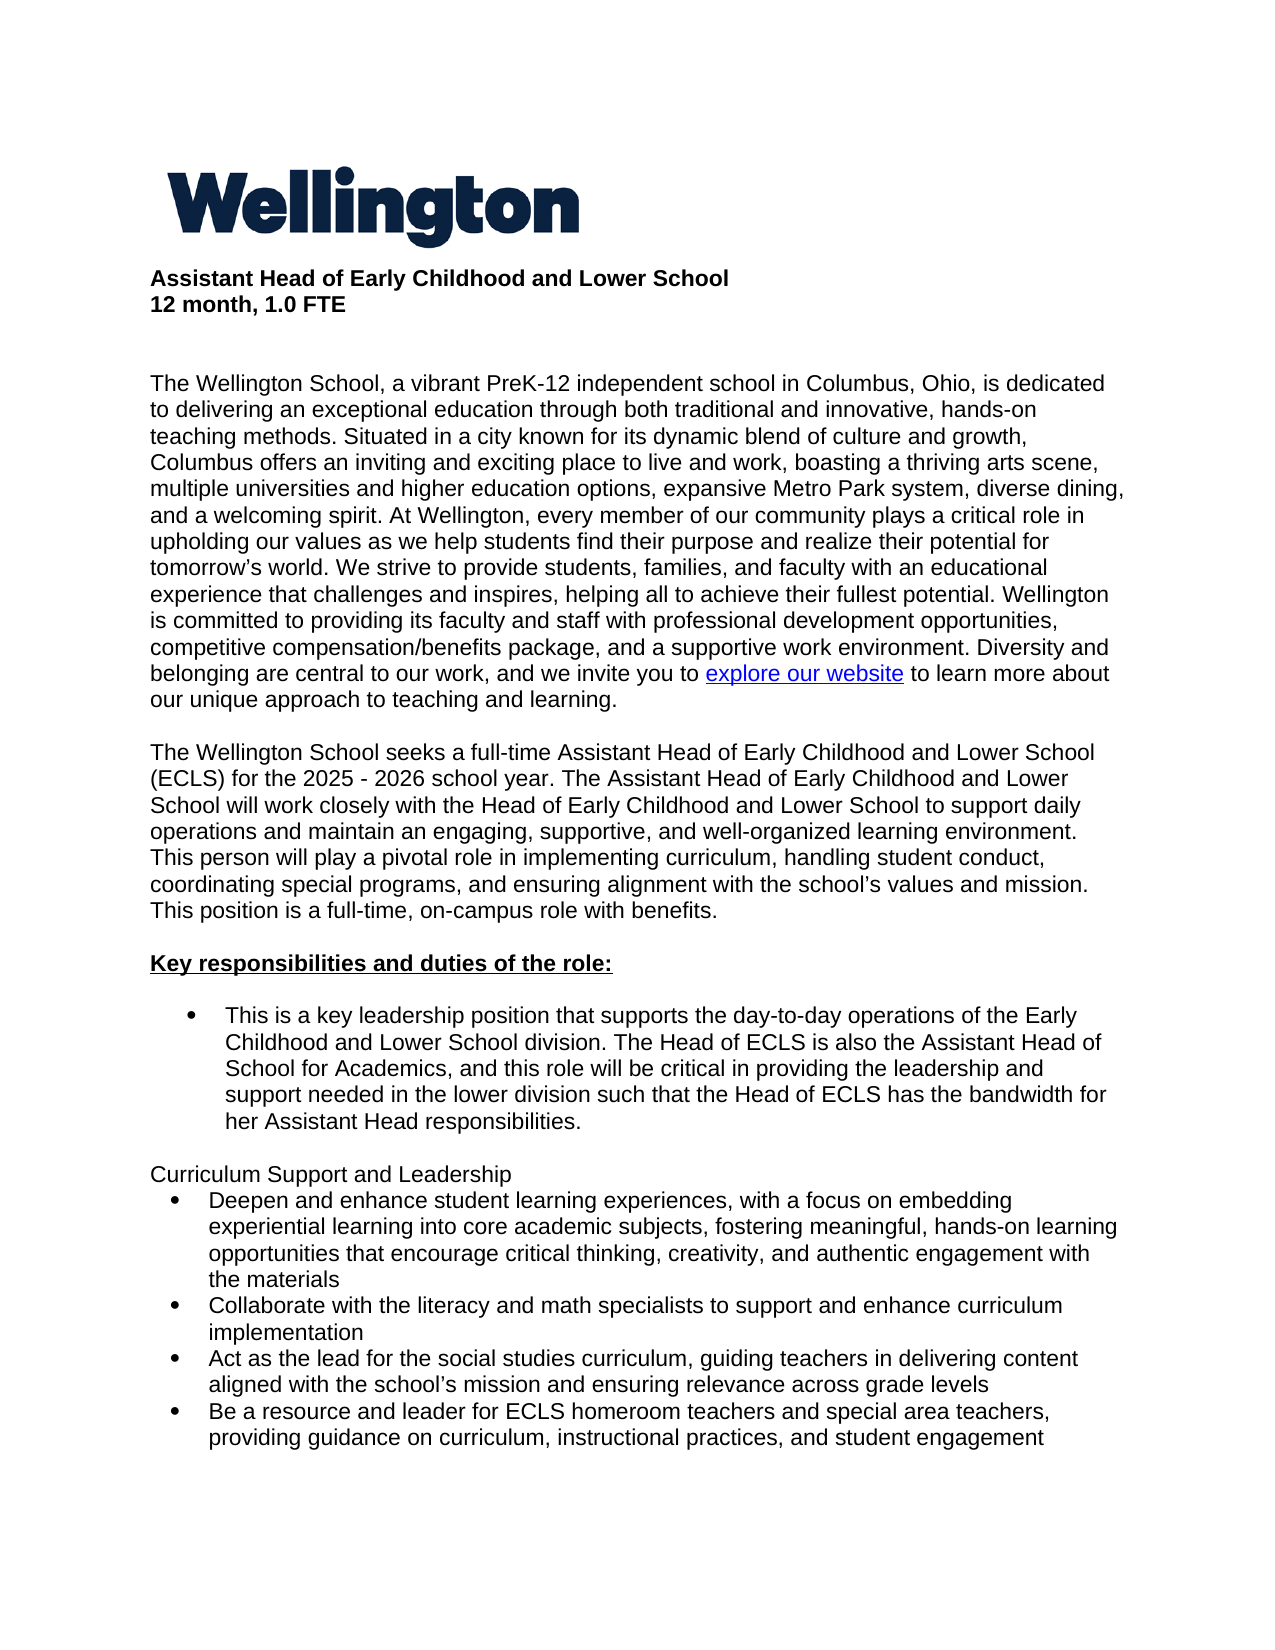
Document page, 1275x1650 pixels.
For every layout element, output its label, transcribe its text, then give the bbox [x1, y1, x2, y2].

text 12 month, 1.0 FTE [150, 291, 1125, 317]
list Be a resource and leader for ECLS homeroom teachers and special area teachers, providing guidance on curriculum, instructional practices, and student engagement [171, 1398, 1125, 1450]
text Curriculum Support and Leadership [150, 1161, 1125, 1187]
text Key responsibilities and duties of the role: [150, 950, 1125, 976]
text Assistant Head of Early Childhood and Lower School [150, 264, 1125, 291]
list Act as the lead for the social studies curriculum, guiding teachers in delivering content aligned with the school’s mission and ensuring relevance across grade levels [171, 1345, 1125, 1398]
picture [150, 150, 596, 265]
text The Wellington School, a vibrant PreK-12 independent school in Columbus, Ohio, is dedicated to delivering an exceptional education through both traditional and innovative, hands-on teaching methods. Situated in a city known for its dynamic blend of culture and growth, Columbus offers an inviting and exciting place to live and work, boasting a thriving arts scene, multiple universities and higher education options, expansive Metro Park system, diverse dining, and a welcoming spirit. At Wellington, every member of our community plays a critical role in upholding our values as we help students find their purpose and realize their potential for tomorrow’s world. We strive to provide students, families, and faculty with an educational experience that challenges and inspires, helping all to achieve their fullest potential. Wellington is committed to providing its faculty and staff with professional development opportunities, competitive compensation/benefits package, and a supportive work environment. Diversity and belonging are central to our work, and we invite you to explore our website to learn more about our unique approach to teaching and learning. [150, 370, 1125, 712]
list This is a key leadership position that supports the day-to-day operations of the Early Childhood and Lower School division. The Head of ECLS is also the Assistant Head of School for Academics, and this role will be critical in providing the leadership and support needed in the lower division such that the Head of ECLS has the bandwidth for her Assistant Head responsibilities. [187, 1002, 1125, 1134]
list Deepen and enhance student learning experiences, with a focus on embedding experiential learning into core academic subjects, fostering meaningful, hands-on learning opportunities that encourage critical thinking, creativity, and authentic engagement with the materials [171, 1187, 1125, 1292]
list Collaborate with the literacy and math specialists to support and enhance curriculum implementation [171, 1292, 1125, 1345]
text The Wellington School seeks a full-time Assistant Head of Early Childhood and Lower School (ECLS) for the 2025 - 2026 school year. The Assistant Head of Early Childhood and Lower School will work closely with the Head of Early Childhood and Lower School to support daily operations and maintain an engaging, supportive, and well-organized learning environment. This person will play a pivotal role in implementing curriculum, handling student conduct, coordinating special programs, and ensuring alignment with the school’s values and mission. This position is a full-time, on-campus role with benefits. [150, 739, 1125, 923]
